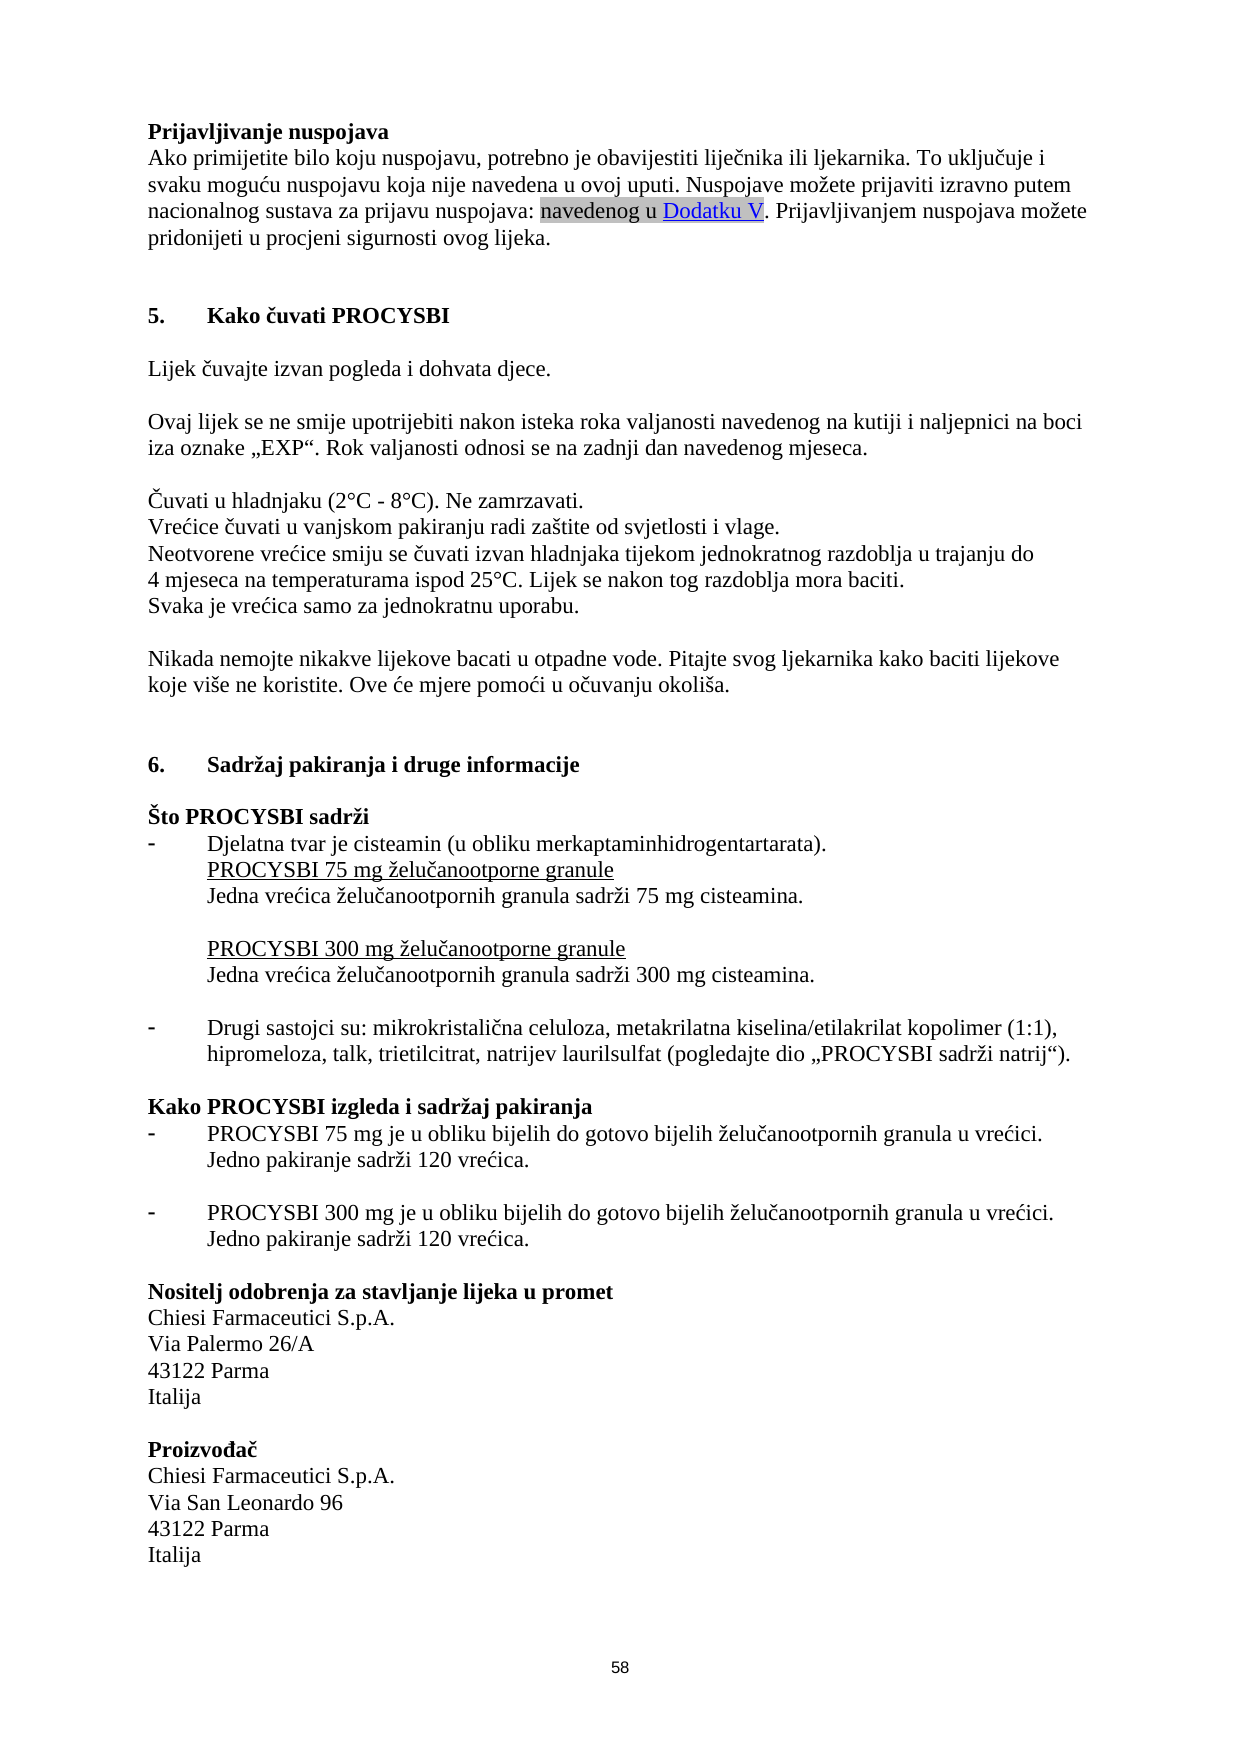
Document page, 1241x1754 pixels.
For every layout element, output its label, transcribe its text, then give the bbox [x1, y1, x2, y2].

list PROCYSBI 75 mg želučanootporne granule [185, 856, 1092, 882]
text Čuvati u hladnjaku (2°C - 8°C). Ne zamrzavati. [148, 487, 1092, 513]
text Proizvođač [148, 1436, 1033, 1462]
list Djelatna tvar je cisteamin (u obliku merkaptaminhidrogentartarata). [148, 830, 1092, 856]
text Nositelj odobrenja za stavljanje lijeka u promet [148, 1278, 1092, 1304]
text Via San Leonardo 96 [148, 1488, 1092, 1515]
text Chiesi Farmaceutici S.p.A. [148, 1462, 1092, 1488]
text 6. Sadržaj pakiranja i druge informacije [148, 751, 1092, 777]
text 5. Kako čuvati PROCYSBI [148, 303, 1092, 329]
text Italija [148, 1541, 1092, 1568]
list PROCYSBI 300 mg je u obliku bijelih do gotovo bijelih želučanootpornih granula u vrećici. Jedno pakiranje sadrži 120 vrećica. [148, 1199, 1092, 1251]
text Nikada nemojte nikakve lijekove bacati u otpadne vode. Pitajte svog ljekarnika kako baciti lijekove koje više ne koristite. Ove će mjere pomoći u očuvanju okoliša. [148, 645, 1092, 698]
text Neotvorene vrećice smiju se čuvati izvan hladnjaka tijekom jednokratnog razdoblja u trajanju do 4 mjeseca na temperaturama ispod 25°C. Lijek se nakon tog razdoblja mora baciti. [148, 540, 1092, 592]
text Kako PROCYSBI izgleda i sadržaj pakiranja [148, 1093, 1092, 1119]
text Italija [148, 1383, 1092, 1409]
text Chiesi Farmaceutici S.p.A. [148, 1304, 1092, 1330]
list Jedna vrećica želučanootpornih granula sadrži 75 mg cisteamina. [207, 882, 1092, 909]
text 43122 Parma [148, 1357, 1092, 1383]
text Ovaj lijek se ne smije upotrijebiti nakon isteka roka valjanosti navedenog na kutiji i naljepnici na boci iza oznake „EXP“. Rok valjanosti odnosi se na zadnji dan navedenog mjeseca. [148, 408, 1092, 461]
list Jedna vrećica želučanootpornih granula sadrži 300 mg cisteamina. [207, 961, 1092, 988]
text Via Palermo 26/A [148, 1330, 1092, 1357]
text Što PROCYSBI sadrži [148, 803, 1092, 830]
text 43122 Parma [148, 1515, 1092, 1541]
text Svaka je vrećica samo za jednokratnu uporabu. [148, 592, 1092, 619]
list PROCYSBI 75 mg je u obliku bijelih do gotovo bijelih želučanootpornih granula u vrećici. Jedno pakiranje sadrži 120 vrećica. [148, 1119, 1092, 1172]
list PROCYSBI 300 mg želučanootporne granule [185, 935, 1092, 961]
text Vrećice čuvati u vanjskom pakiranju radi zaštite od svjetlosti i vlage. [148, 513, 1092, 540]
text Prijavljivanje nuspojava [148, 118, 1092, 144]
text Ako primijetite bilo koju nuspojavu, potrebno je obavijestiti liječnika ili ljekarnika. To uključuje i svaku moguću nuspojavu koja nije navedena u ovoj uputi. Nuspojave možete prijaviti izravno putem nacionalnog sustava za prijavu nuspojava: navedenog u Dodatku V. Prijavljivanjem nuspojava možete pridonijeti u procjeni sigurnosti ovog lijeka. [148, 144, 1092, 250]
list Drugi sastojci su: mikrokristalična celuloza, metakrilatna kiselina/etilakrilat kopolimer (1:1), hipromeloza, talk, trietilcitrat, natrijev laurilsulfat (pogledajte dio „PROCYSBI sadrži natrij“). [148, 1014, 1092, 1067]
text Lijek čuvajte izvan pogleda i dohvata djece. [148, 355, 1092, 382]
